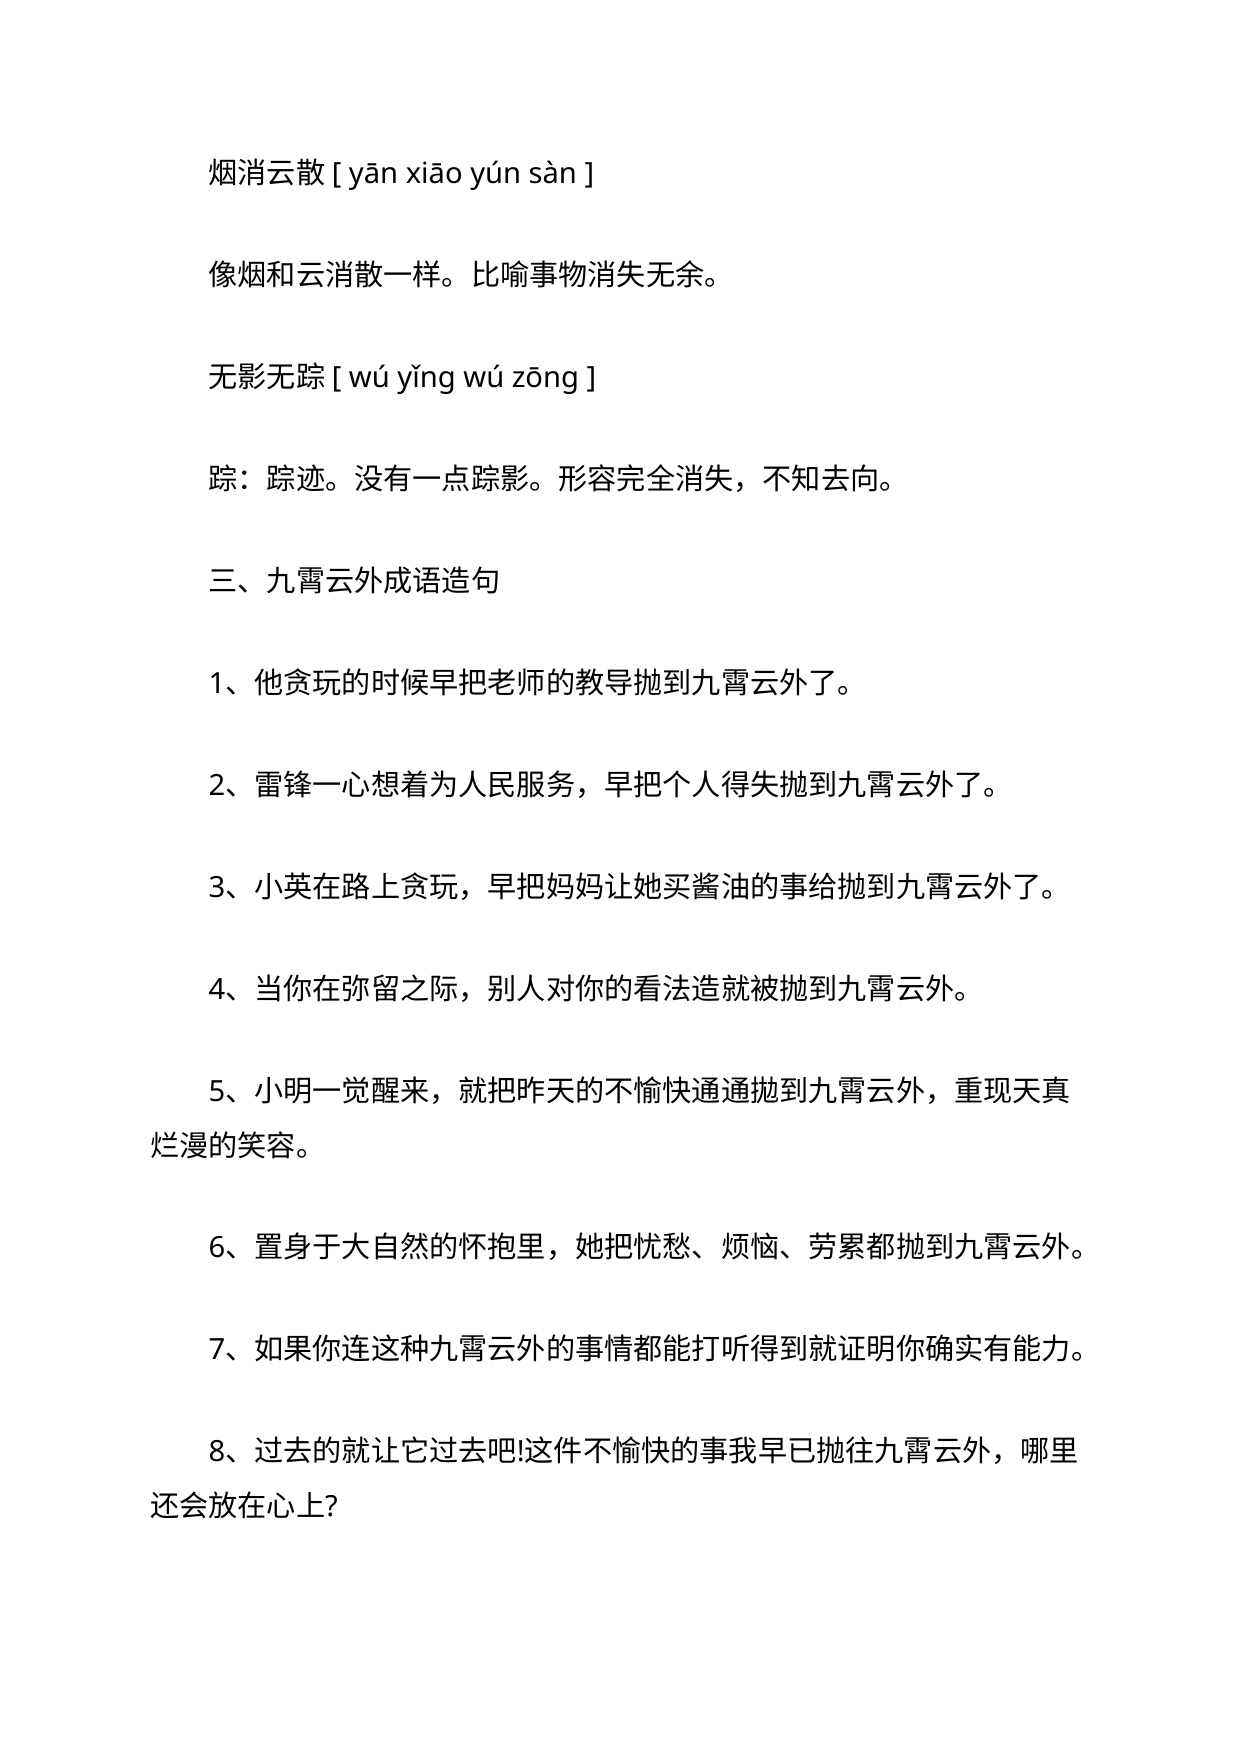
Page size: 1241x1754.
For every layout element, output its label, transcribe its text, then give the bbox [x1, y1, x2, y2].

text 像烟和云消散一样。比喻事物消失无余。 [150, 252, 1090, 294]
text 踪：踪迹。没有一点踪影。形容完全消失，不知去向。 [150, 456, 1090, 498]
text 烟消云散 [ yān xiāo yún sàn ] [150, 150, 1090, 192]
text 2、雷锋一心想着为人民服务，早把个人得失抛到九霄云外了。 [150, 761, 1090, 804]
text 7、如果你连这种九霄云外的事情都能打听得到就证明你确实有能力。 [150, 1326, 1090, 1368]
text 8、过去的就让它过去吧!这件不愉快的事我早已抛往九霄云外，哪里还会放在心上? [150, 1428, 1090, 1525]
text 1、他贪玩的时候早把老师的教导抛到九霄云外了。 [150, 659, 1090, 702]
text 无影无踪 [ wú yǐng wú zōng ] [150, 354, 1090, 396]
text 6、置身于大自然的怀抱里，她把忧愁、烦恼、劳累都抛到九霄云外。 [150, 1224, 1090, 1266]
text 5、小明一觉醒来，就把昨天的不愉快通通拋到九霄云外，重现天真烂漫的笑容。 [150, 1067, 1090, 1164]
text 三、九霄云外成语造句 [150, 557, 1090, 600]
text 3、小英在路上贪玩，早把妈妈让她买酱油的事给抛到九霄云外了。 [150, 863, 1090, 906]
text 4、当你在弥留之际，别人对你的看法造就被抛到九霄云外。 [150, 965, 1090, 1008]
